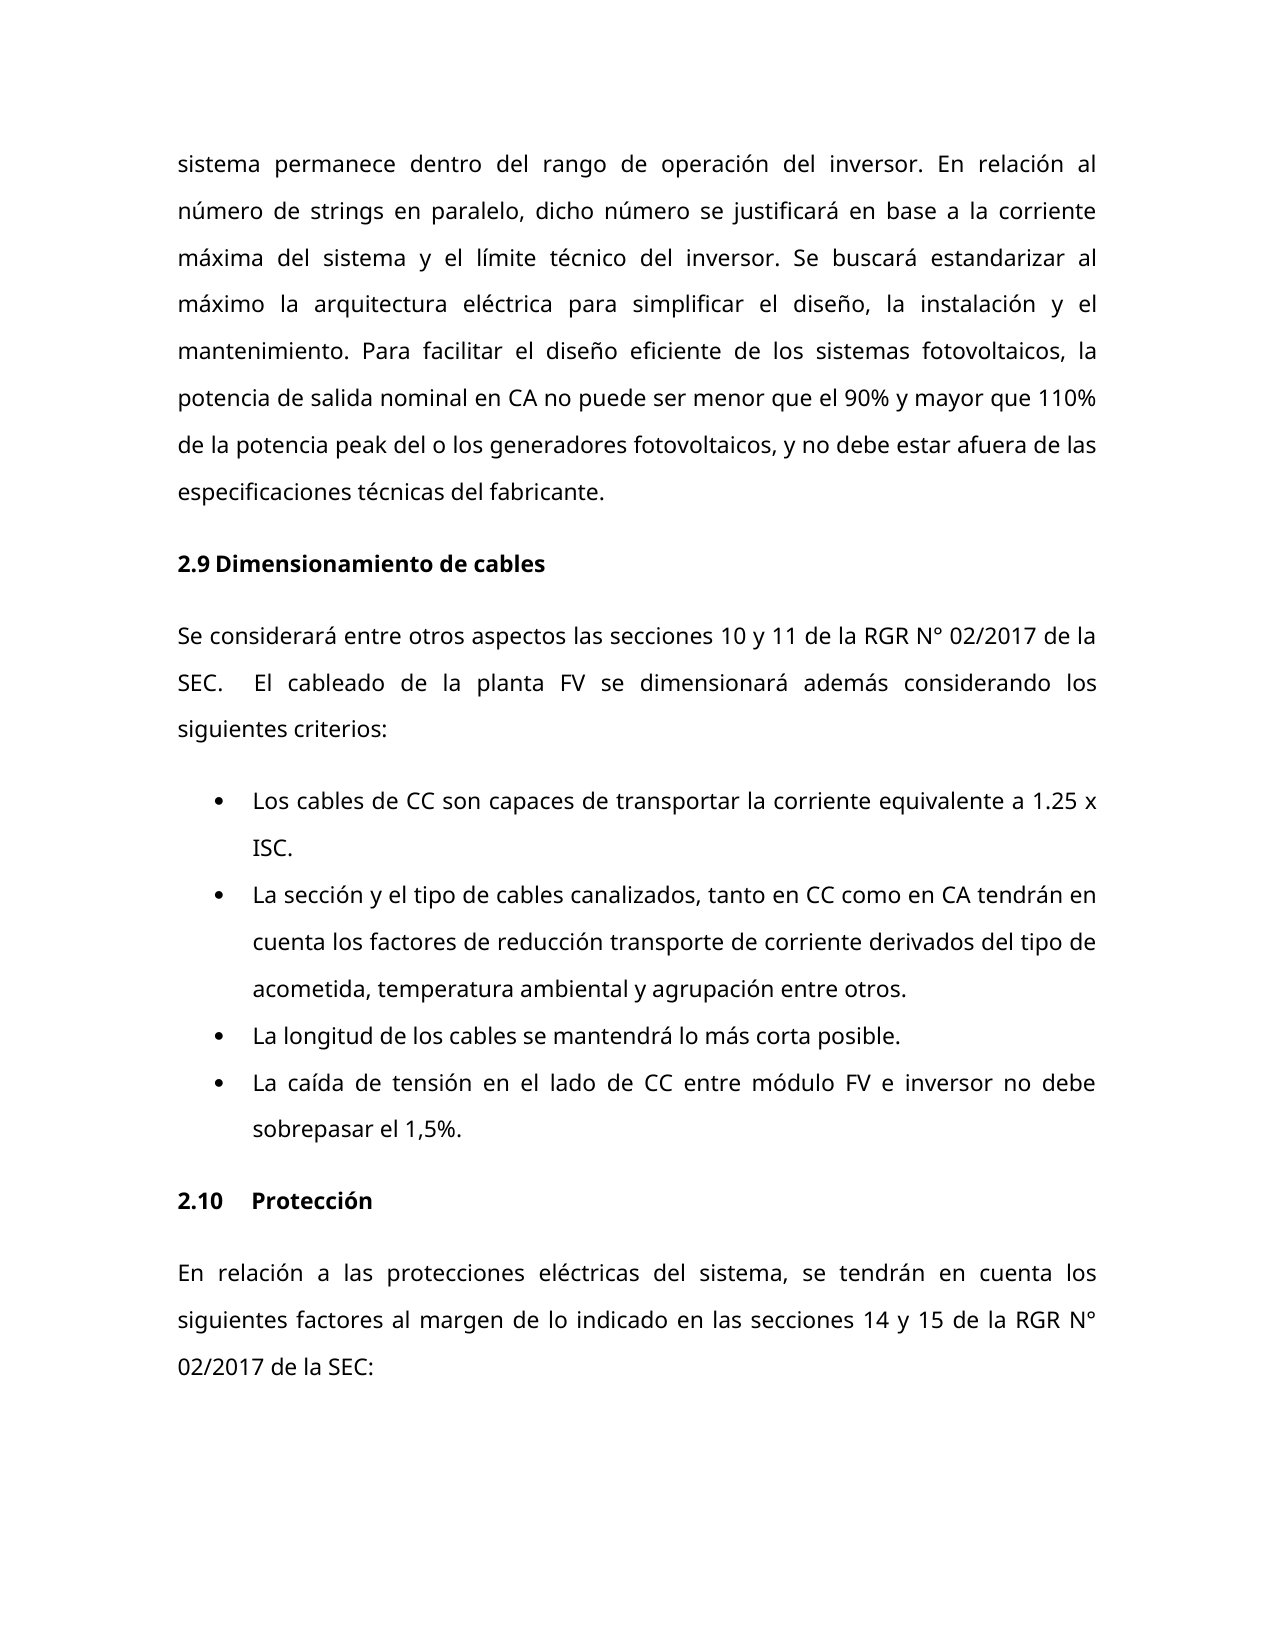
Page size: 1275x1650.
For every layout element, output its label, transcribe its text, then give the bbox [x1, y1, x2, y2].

list Dimensionamiento de cables [177, 548, 1098, 579]
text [177, 148, 1098, 507]
list La caída de tensión en el lado de CC entre módulo FV e inversor no debe sobrepasar el 1,5%. [215, 1066, 1098, 1144]
list Protección [177, 1185, 1098, 1216]
list La longitud de los cables se mantendrá lo más corta posible. [215, 1019, 1098, 1051]
list Los cables de CC son capaces de transportar la corriente equivalente a 1.25 x ISC. [215, 785, 1098, 863]
text En relación a las protecciones eléctricas del sistema, se tendrán en cuenta los siguientes factores al margen de lo indicado en las secciones 14 y 15 de la RGR N° 02/2017 de la SEC: [177, 1257, 1098, 1382]
text Se considerará entre otros aspectos las secciones 10 y 11 de la RGR N° 02/2017 de la SEC. El cableado de la planta FV se dimensionará además considerando los siguientes criterios: [177, 619, 1098, 744]
list La sección y el tipo de cables canalizados, tanto en CC como en CA tendrán en cuenta los factores de reducción transporte de corriente derivados del tipo de acometida, temperatura ambiental y agrupación entre otros. [215, 879, 1098, 1004]
